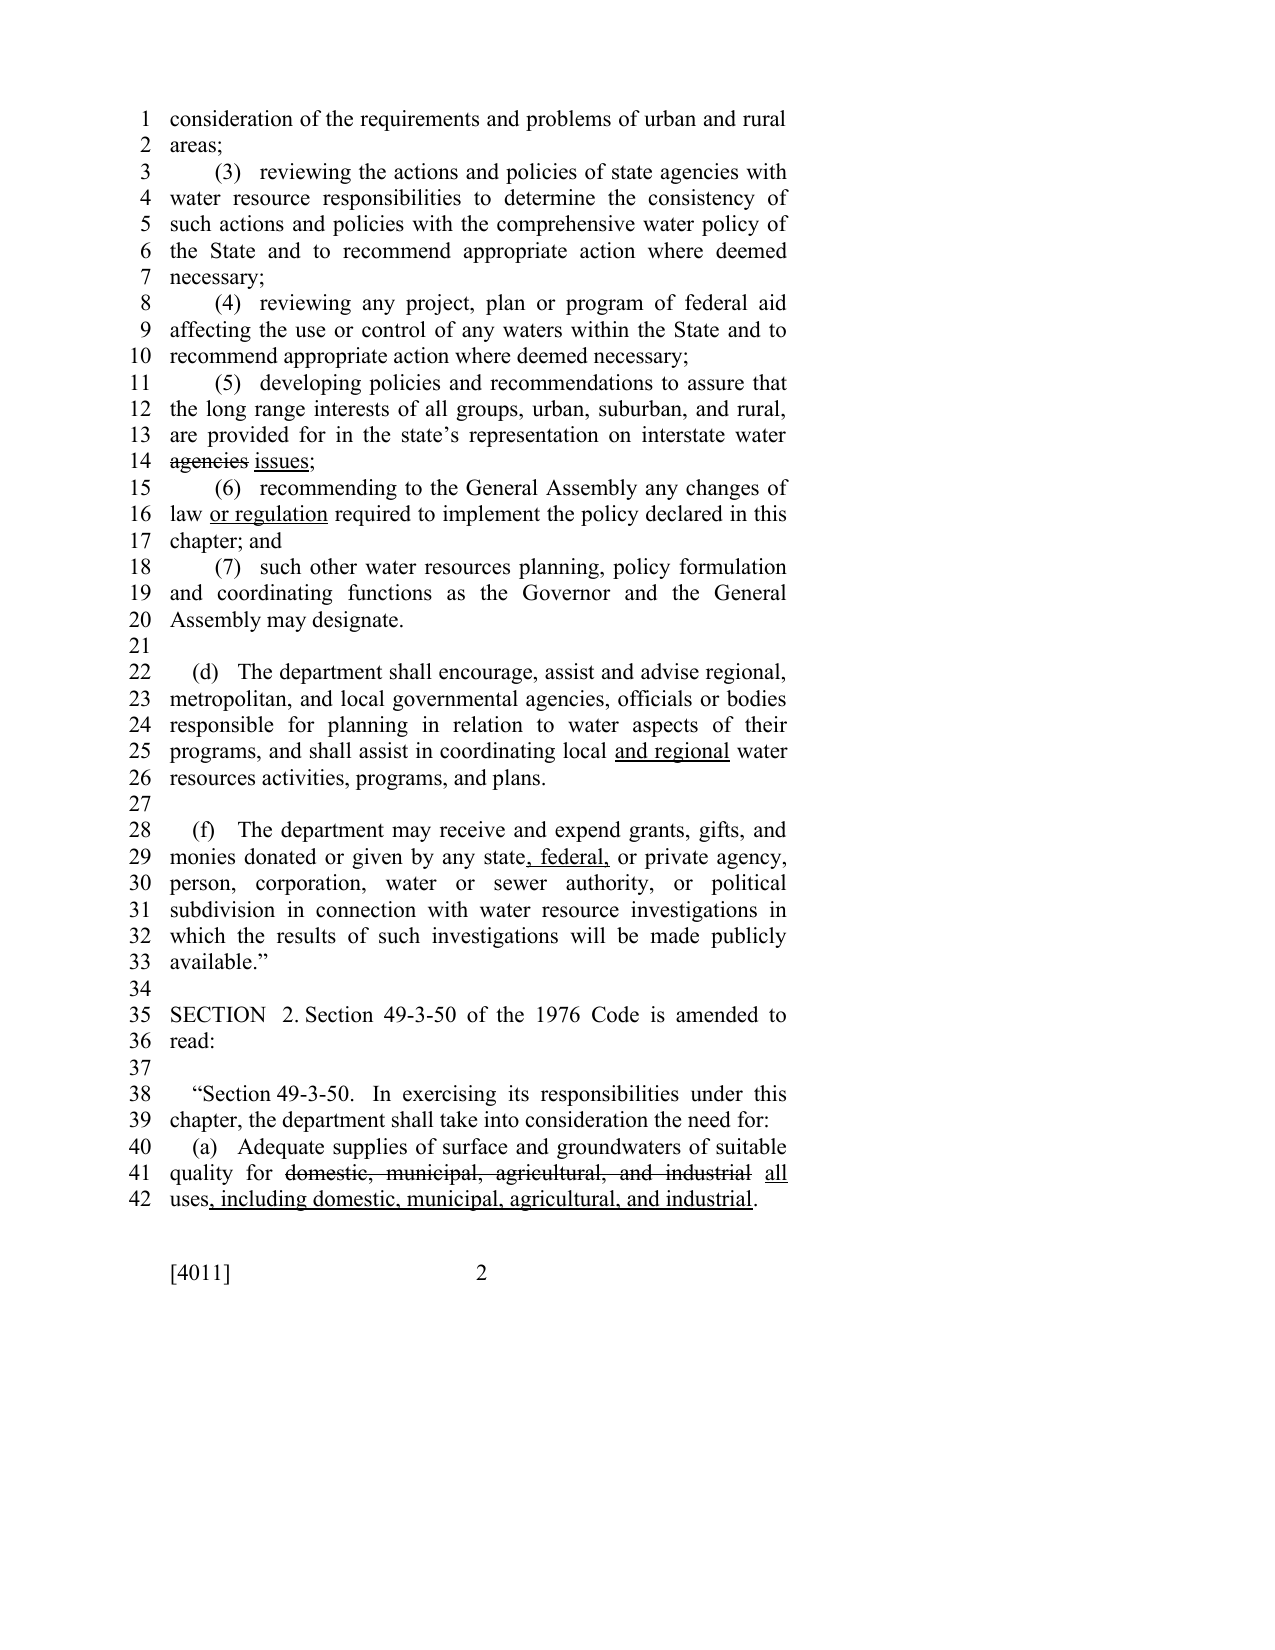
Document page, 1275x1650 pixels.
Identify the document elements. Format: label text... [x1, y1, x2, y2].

text (3) reviewing the actions and policies of state agencies with water resource responsibilities to determine the consistency of such actions and policies with the comprehensive water policy of the State and to recommend appropriate action where deemed necessary; [169, 158, 787, 289]
text “Section 49-3-50. In exercising its responsibilities under this chapter, the department shall take into consideration the need for: [169, 1080, 787, 1133]
text (7) such other water resources planning, policy formulation and coordinating functions as the Governor and the General Assembly may designate. [169, 553, 787, 632]
text (6) recommending to the General Assembly any changes of law or regulation required to implement the policy declared in this chapter; and [169, 474, 787, 553]
text (4) reviewing any project, plan or program of federal aid affecting the use or control of any waters within the State and to recommend appropriate action where deemed necessary; [169, 289, 787, 368]
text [169, 105, 787, 158]
text (d) The department shall encourage, assist and advise regional, metropolitan, and local governmental agencies, officials or bodies responsible for planning in relation to water aspects of their programs, and shall assist in coordinating local and regional water resources activities, programs, and plans. [169, 658, 787, 790]
text (5) developing policies and recommendations to assure that the long range interests of all groups, urban, suburban, and rural, are provided for in the state’s representation on interstate water agencies issues; [169, 368, 787, 474]
text SECTION 2. Section 49-3-50 of the 1976 Code is amended to read: [169, 1001, 787, 1054]
text (a) Adequate supplies of surface and groundwaters of suitable quality for domestic, municipal, agricultural, and industrial all uses, including domestic, municipal, agricultural, and industrial. [169, 1133, 787, 1212]
text (f) The department may receive and expend grants, gifts, and monies donated or given by any state, federal, or private agency, person, corporation, water or sewer authority, or political subdivision in connection with water resource investigations in which the results of such investigations will be made publicly available.” [169, 817, 787, 975]
